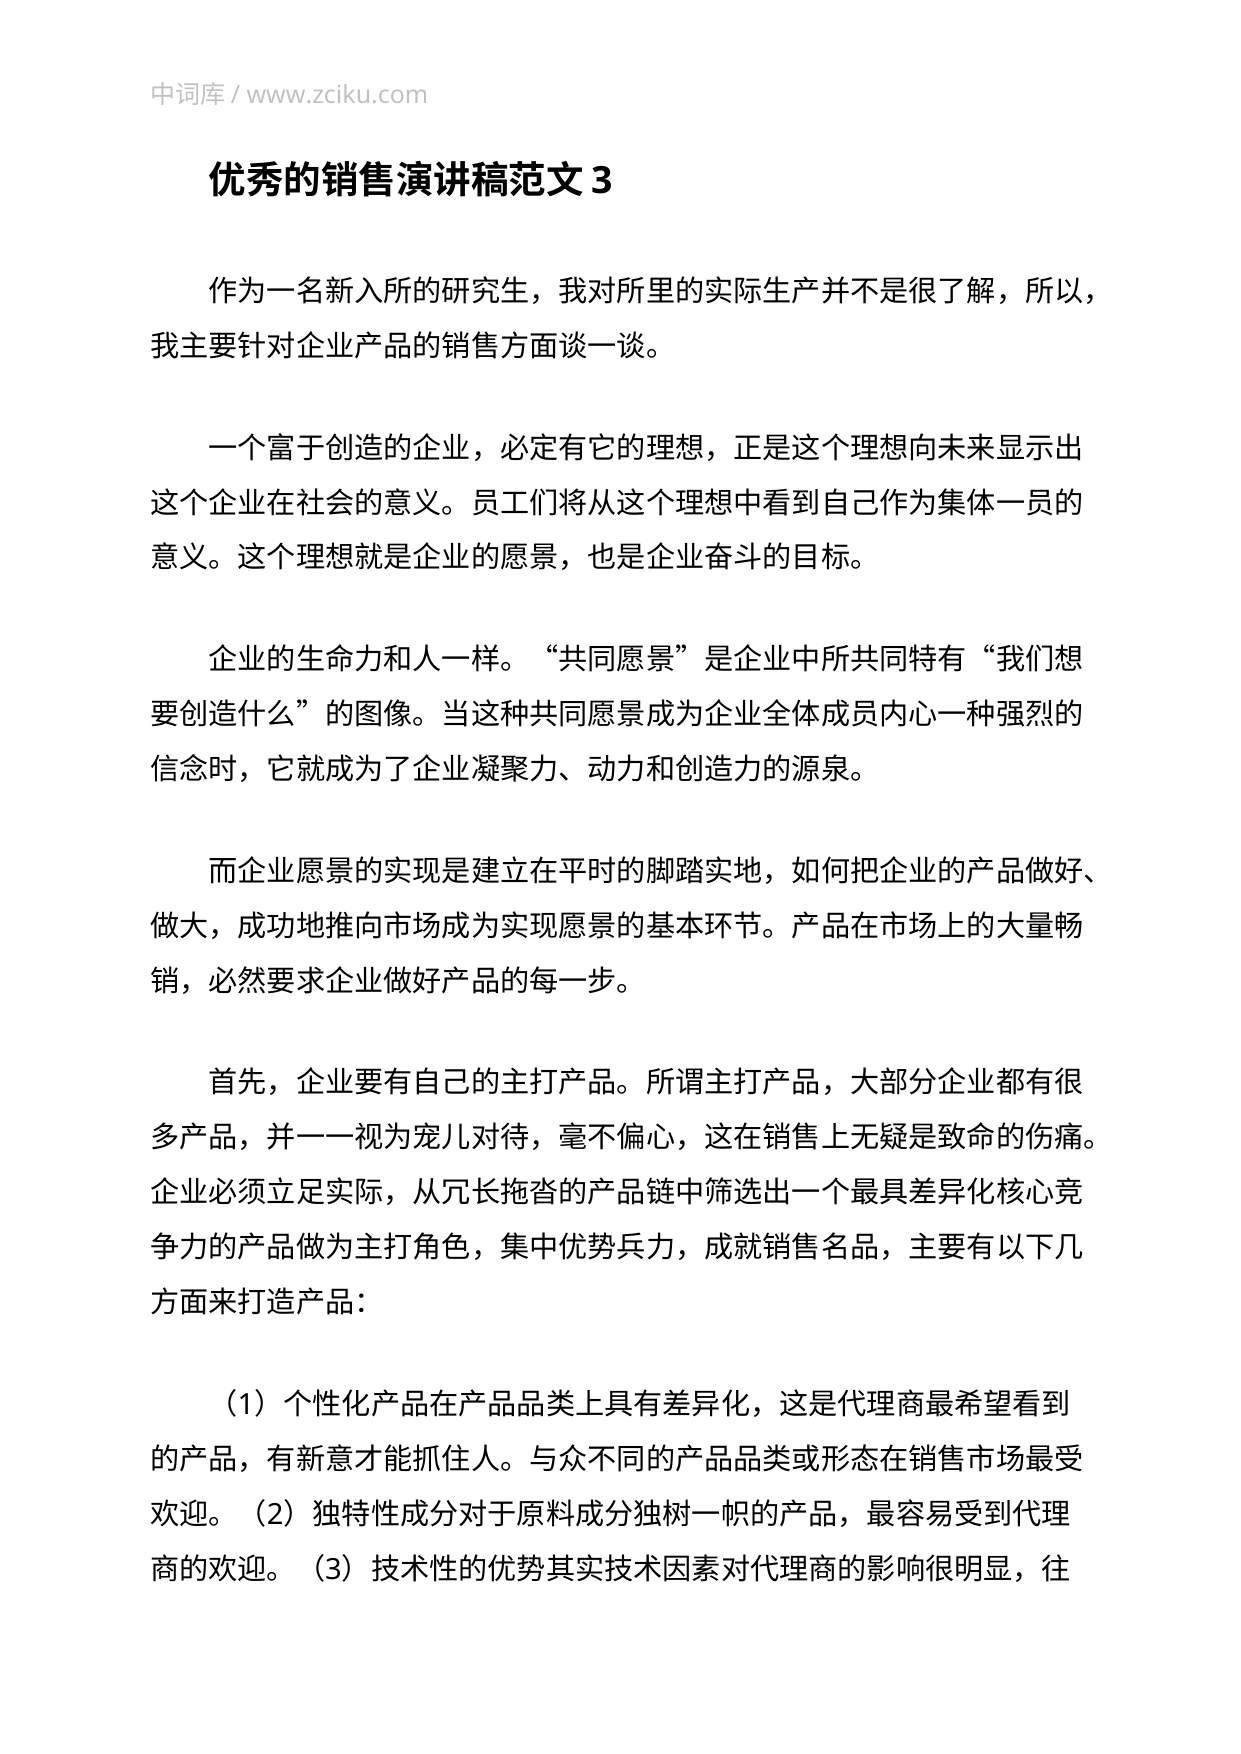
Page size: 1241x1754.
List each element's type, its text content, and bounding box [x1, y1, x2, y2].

text 一个富于创造的企业，必定有它的理想，正是这个理想向未来显示出这个企业在社会的意义。员工们将从这个理想中看到自己作为集体一员的意义。这个理想就是企业的愿景，也是企业奋斗的目标。 [150, 424, 1090, 576]
text 首先，企业要有自己的主打产品。所谓主打产品，大部分企业都有很多产品，并一一视为宠儿对待，毫不偏心，这在销售上无疑是致命的伤痛。企业必须立足实际，从冗长拖沓的产品链中筛选出一个最具差异化核心竞争力的产品做为主打角色，集中优势兵力，成就销售名品，主要有以下几方面来打造产品： [150, 1059, 1090, 1321]
text 企业的生命力和人一样。“共同愿景”是企业中所共同特有“我们想要创造什么”的图像。当这种共同愿景成为企业全体成员内心一种强烈的信念时，它就成为了企业凝聚力、动力和创造力的源泉。 [150, 636, 1090, 788]
text 而企业愿景的实现是建立在平时的脚踏实地，如何把企业的产品做好、做大，成功地推向市场成为实现愿景的基本环节。产品在市场上的大量畅销，必然要求企业做好产品的每一步。 [150, 847, 1090, 999]
text 优秀的销售演讲稿范文3 [150, 150, 1090, 204]
text 作为一名新入所的研究生，我对所里的实际生产并不是很了解，所以，我主要针对企业产品的销售方面谈一谈。 [150, 268, 1090, 365]
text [150, 1380, 1090, 1588]
